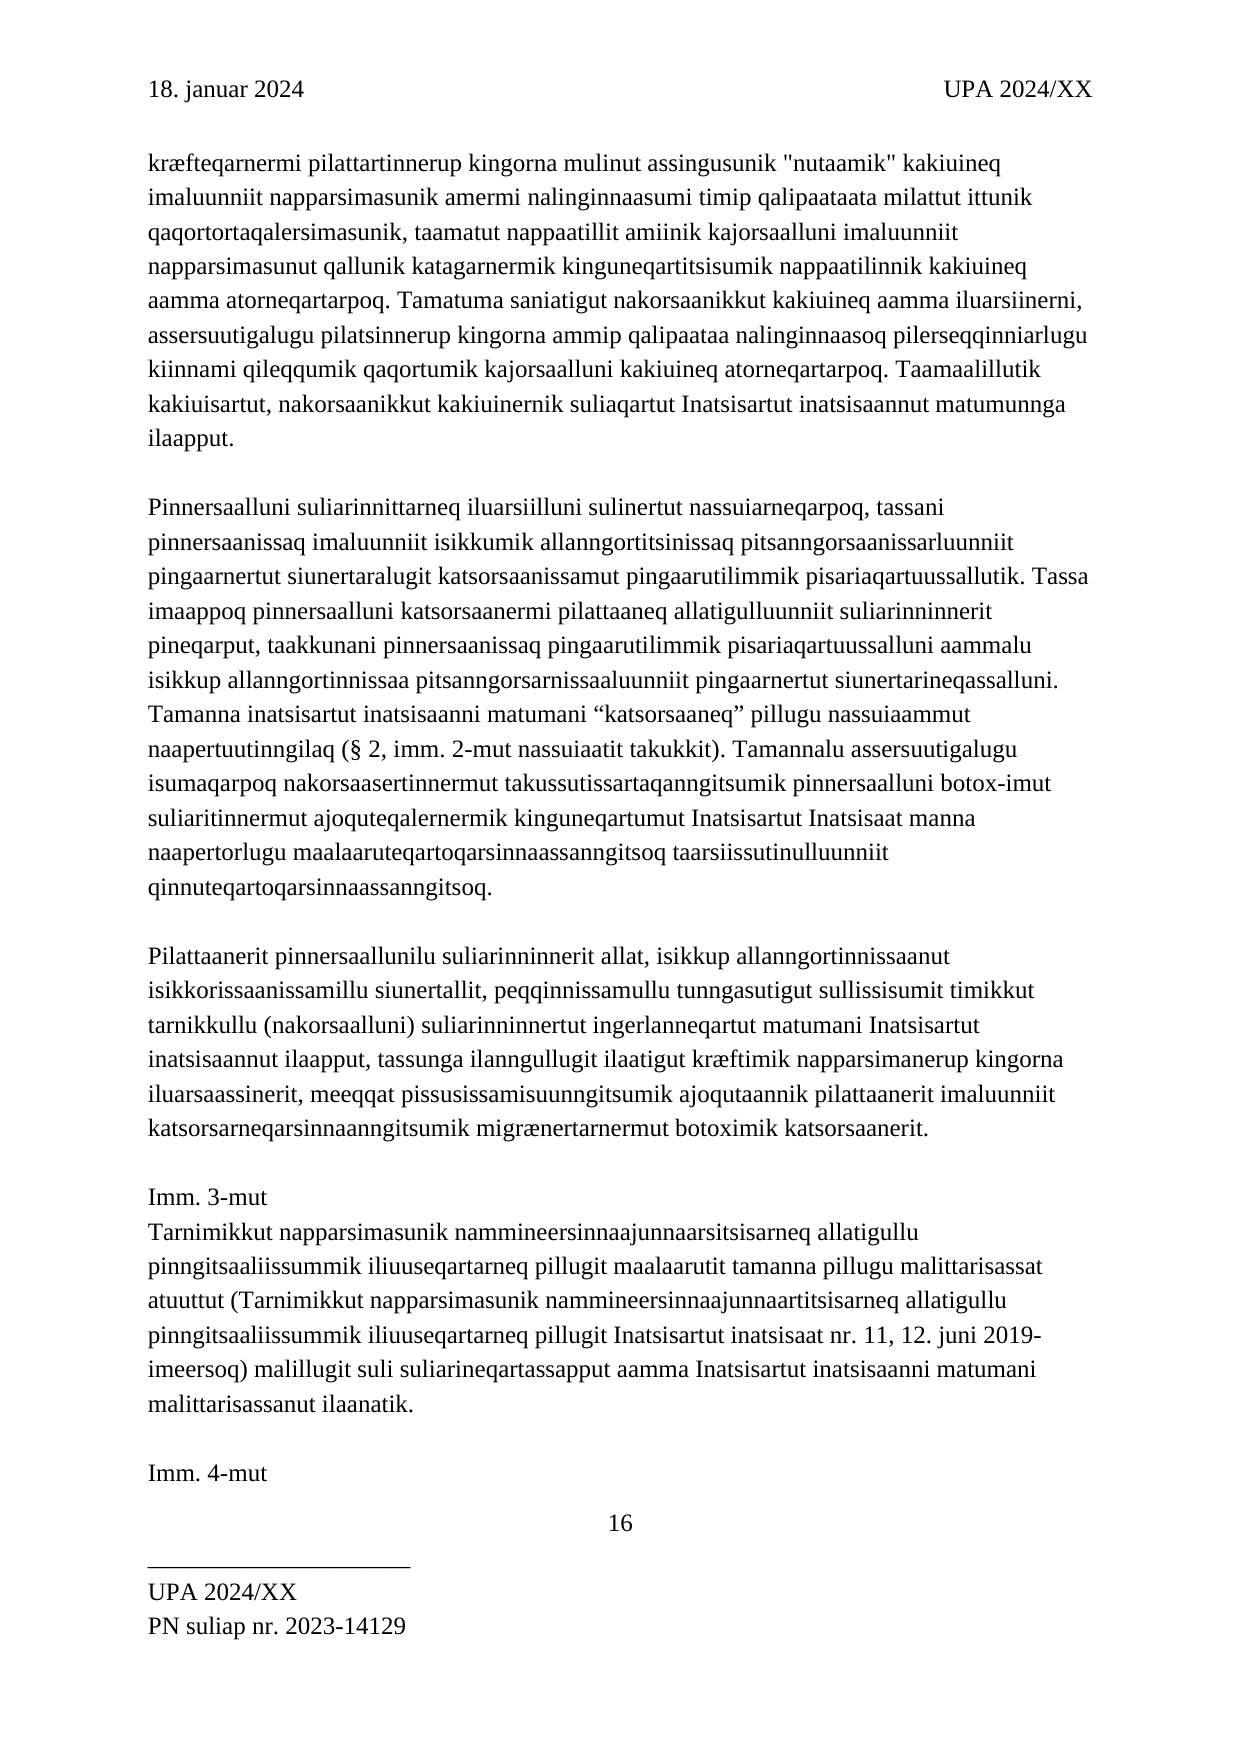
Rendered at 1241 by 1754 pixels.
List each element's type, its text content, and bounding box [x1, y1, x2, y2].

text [148, 148, 1092, 452]
text Imm. 4-mut [148, 1458, 1092, 1487]
text Pinnersaalluni suliarinnittarneq iluarsiilluni sulinertut nassuiarneqarpoq, tassani pinnersaanissaq imaluunniit isikkumik allanngortitsinissaq pitsanngorsaanissarluunniit pingaarnertut siunertaralugit katsorsaanissamut pingaarutilimmik pisariaqartuussallutik. Tassa imaappoq pinnersaalluni katsorsaanermi pilattaaneq allatigulluunniit suliarinninnerit pineqarput, taakkunani pinnersaanissaq pingaarutilimmik pisariaqartuussalluni aammalu isikkup allanngortinnissaa pitsanngorsarnissaaluunniit pingaarnertut siunertarineqassalluni. Tamanna inatsisartut inatsisaanni matumani “katsorsaaneq” pillugu nassuiaammut naapertuutinngilaq (§ 2, imm. 2-mut nassuiaatit takukkit). Tamannalu assersuutigalugu isumaqarpoq nakorsaasertinnermut takussutissartaqanngitsumik pinnersaalluni botox-imut suliaritinnermut ajoquteqalernermik kinguneqartumut Inatsisartut Inatsisaat manna naapertorlugu maalaaruteqartoqarsinnaassanngitsoq taarsiissutinulluunniit qinnuteqartoqarsinnaassanngitsoq. [148, 492, 1092, 901]
text Pilattaanerit pinnersaallunilu suliarinninnerit allat, isikkup allanngortinnissaanut isikkorissaanissamillu siunertallit, peqqinnissamullu tunngasutigut sullissisumit timikkut tarnikkullu (nakorsaalluni) suliarinninnertut ingerlanneqartut matumani Inatsisartut inatsisaannut ilaapput, tassunga ilanngullugit ilaatigut kræftimik napparsimanerup kingorna iluarsaassinerit, meeqqat pissusissamisuunngitsumik ajoqutaannik pilattaanerit imaluunniit katsorsarneqarsinnaanngitsumik migrænertarnermut botoximik katsorsaanerit. [148, 941, 1092, 1142]
text Tarnimikkut napparsimasunik nammineersinnaajunnaarsitsisarneq allatigullu pinngitsaaliissummik iliuuseqartarneq pillugit maalaarutit tamanna pillugu malittarisassat atuuttut (Tarnimikkut napparsimasunik nammineersinnaajunnaartitsisarneq allatigullu pinngitsaaliissummik iliuuseqartarneq pillugit Inatsisartut inatsisaat nr. 11, 12. juni 2019-imeersoq) malillugit suli suliarineqartassapput aamma Inatsisartut inatsisaanni matumani malittarisassanut ilaanatik. [148, 1217, 1092, 1418]
text Imm. 3-mut [148, 1182, 1092, 1211]
